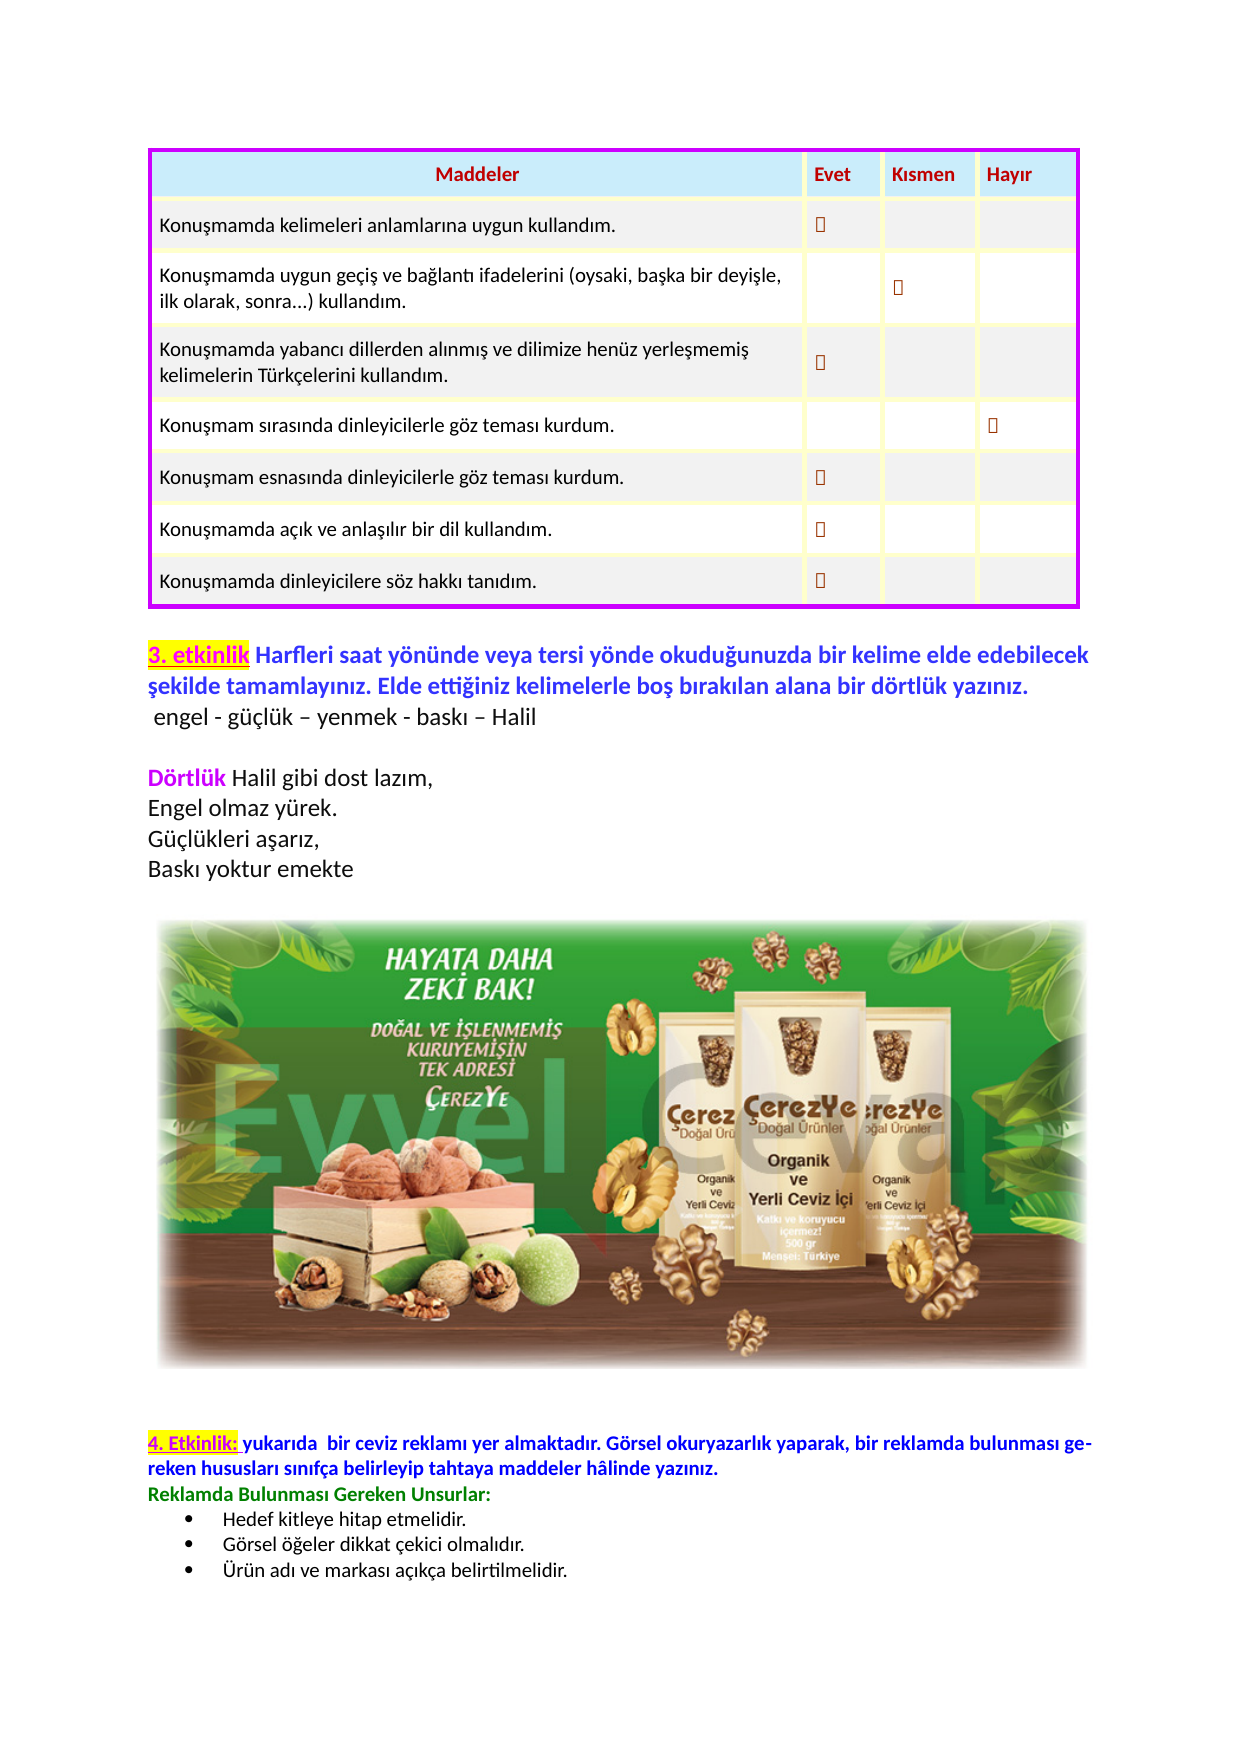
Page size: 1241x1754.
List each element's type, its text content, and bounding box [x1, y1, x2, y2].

text engel - güçlük – yenmek - baskı – Halil [148, 701, 1093, 731]
table_header Maddeler [152, 152, 802, 196]
text 4. Etkinlik: yukarıda bir ceviz reklamı yer almaktadır. Görsel okuryazarlık yaparak, bir reklamda bulunması gereken hususları sınıfça belirleyip tahtaya maddeler hâlinde yazınız. [148, 1430, 1093, 1481]
table_cell [807, 402, 880, 449]
table_cell ✅ [807, 557, 880, 604]
text Reklamda Bulunması Gereken Unsurlar: [148, 1481, 1093, 1506]
table_header Hayır [980, 152, 1076, 196]
text Dörtlük Halil gibi dost lazım, Engel olmaz yürek. [148, 762, 1093, 823]
table_cell Konuşmamda uygun geçiş ve bağlantı ifadelerini (oysaki, başka bir deyişle, ilk olarak, sonra...) kullandım. [152, 253, 802, 323]
table_cell [980, 253, 1076, 323]
table_cell [980, 201, 1076, 248]
table_cell [980, 505, 1076, 552]
table_cell Konuşmam esnasında dinleyicilerle göz teması kurdum. [152, 453, 802, 501]
table_cell ✅ [807, 453, 880, 501]
table_cell Konuşmam sırasında dinleyicilerle göz teması kurdum. [152, 402, 802, 449]
table_cell [980, 557, 1076, 604]
text Güçlükleri aşarız, Baskı yoktur emekte [148, 823, 1093, 884]
table_cell [980, 327, 1076, 397]
table_cell Konuşmamda yabancı dillerden alınmış ve dilimize henüz yerleşmemiş kelimelerin Türkçelerini kullandım. [152, 327, 802, 397]
table_header Evet [807, 152, 880, 196]
table_cell ✅ [807, 201, 880, 248]
table_cell [980, 453, 1076, 501]
table_cell ✅ [885, 253, 975, 323]
table_cell [885, 327, 975, 397]
table_cell ✅ [807, 505, 880, 552]
table_cell [885, 557, 975, 604]
list Hedef kitleye hitap etmelidir. [185, 1506, 1093, 1532]
table_cell [885, 505, 975, 552]
list Görsel öğeler dikkat çekici olmalıdır. [185, 1532, 1093, 1557]
table_cell ✅ [807, 327, 880, 397]
text 3. etkinlik Harfleri saat yönünde veya tersi yönde okuduğunuzda bir kelime elde edebilecek şekilde tamamlayınız. Elde ettiğiniz kelimelerle boş bırakılan alana bir dörtlük yazınız. [148, 639, 1093, 701]
table_cell [807, 253, 880, 323]
table_cell [885, 402, 975, 449]
table_cell ✅ [980, 402, 1076, 449]
table_cell Konuşmamda dinleyicilere söz hakkı tanıdım. [152, 557, 802, 604]
table_cell Konuşmamda açık ve anlaşılır bir dil kullandım. [152, 505, 802, 552]
table_cell [885, 453, 975, 501]
table_cell Konuşmamda kelimeleri anlamlarına uygun kullandım. [152, 201, 802, 248]
picture [147, 914, 1093, 1369]
table_header Kısmen [885, 152, 975, 196]
table_cell [885, 201, 975, 248]
list Ürün adı ve markası açıkça belirtilmelidir. [185, 1557, 1093, 1582]
